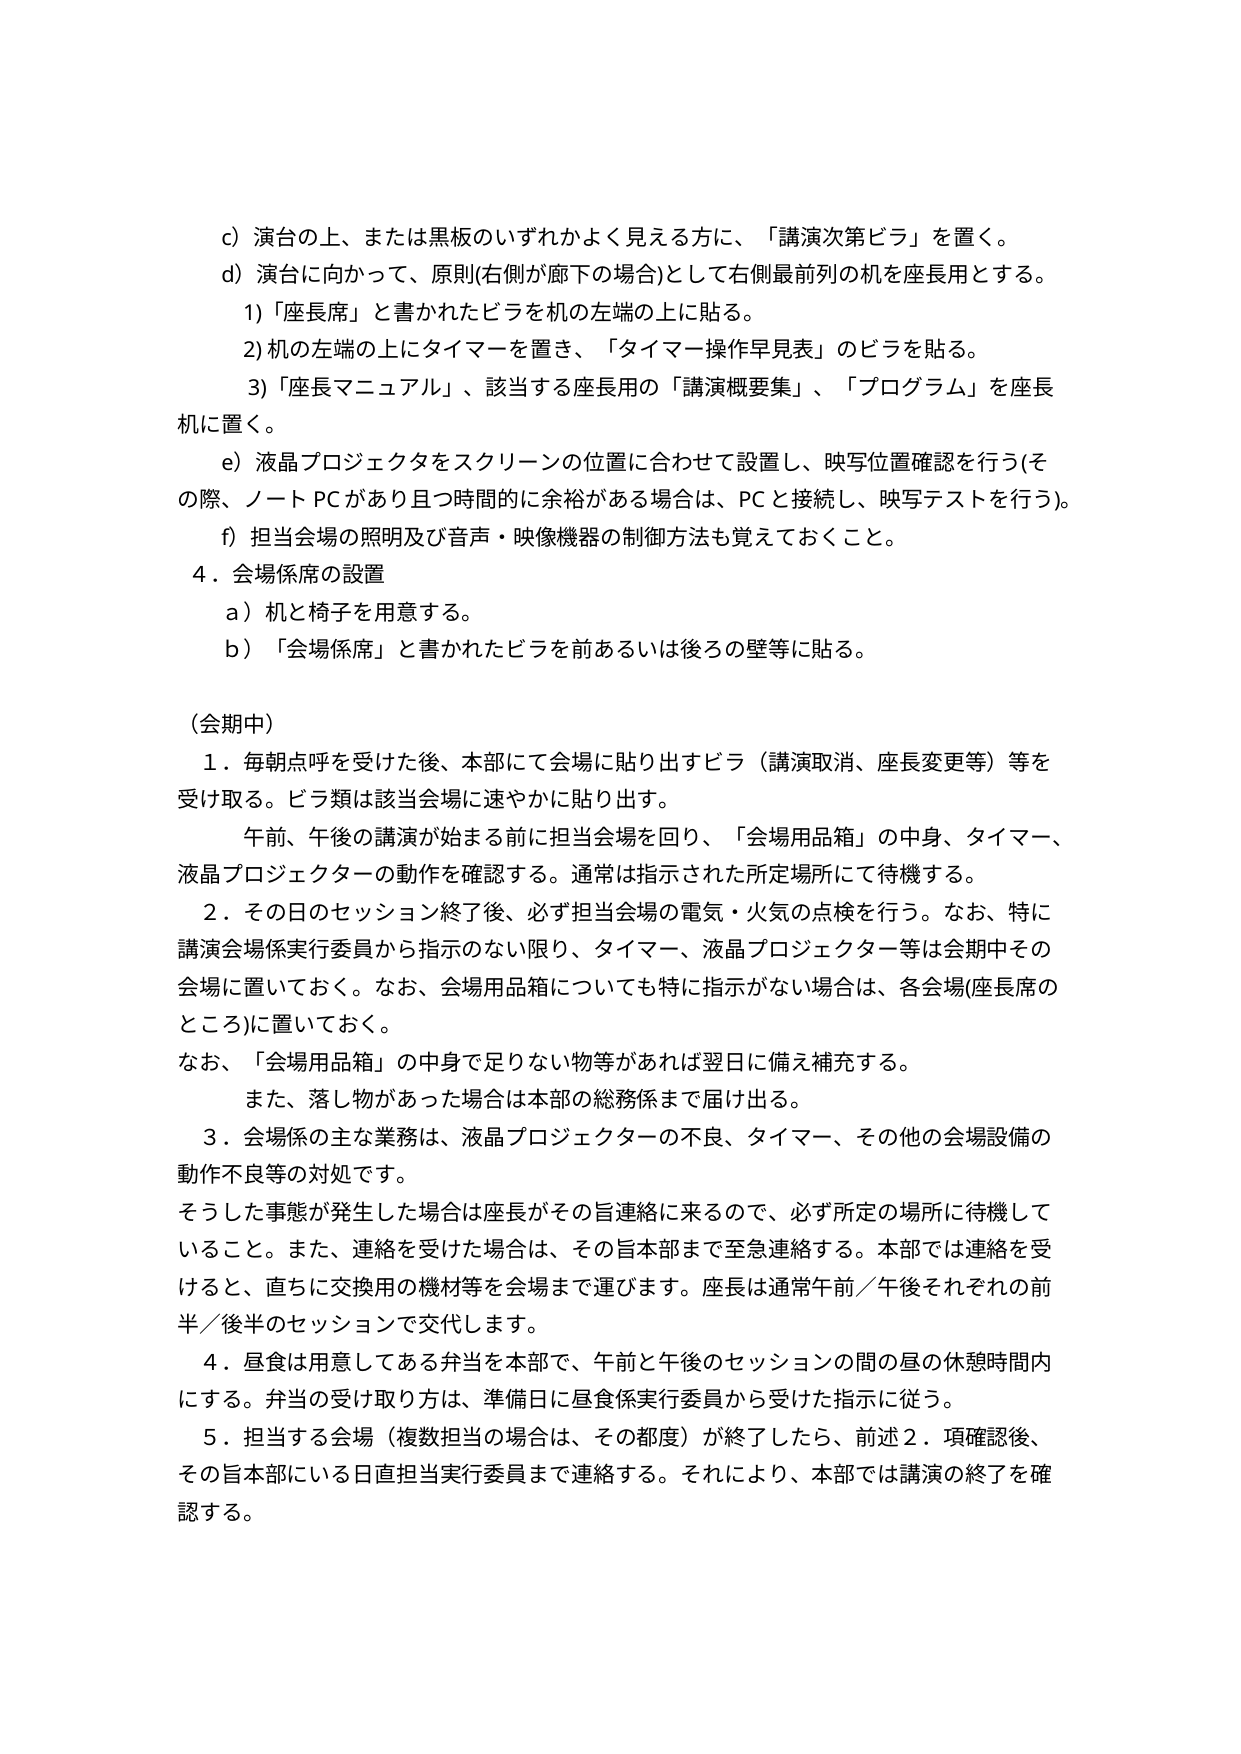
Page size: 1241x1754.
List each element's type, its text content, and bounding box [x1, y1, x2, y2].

text ２．その日のセッション終了後、必ず担当会場の電気・火気の点検を行う。なお、特に講演会場係実行委員から指示のない限り、タイマー、液晶プロジェクター等は会期中その会場に置いておく。なお、会場用品箱についても特に指示がない場合は、各会場(座長席のところ)に置いておく。 [177, 892, 1063, 1042]
text なお、「会場用品箱」の中身で足りない物等があれば翌日に備え補充する。 [177, 1042, 1063, 1079]
text 2) 机の左端の上にタイマーを置き、「タイマー操作早見表」のビラを貼る。 [177, 329, 1063, 367]
text ４．昼食は用意してある弁当を本部で、午前と午後のセッションの間の昼の休憩時間内にする。弁当の受け取り方は、準備日に昼食係実行委員から受けた指示に従う。 [177, 1342, 1063, 1417]
text d）演台に向かって、原則(右側が廊下の場合)として右側最前列の机を座長用とする。 [177, 254, 1063, 292]
text c）演台の上、または黒板のいずれかよく見える方に、「講演次第ビラ」を置く。 [177, 217, 1063, 254]
text ５．担当する会場（複数担当の場合は、その都度）が終了したら、前述２．項確認後、その旨本部にいる日直担当実行委員まで連絡する。それにより、本部では講演の終了を確認する。 [177, 1417, 1063, 1529]
text また、落し物があった場合は本部の総務係まで届け出る。 [177, 1079, 1063, 1117]
text f）担当会場の照明及び音声・映像機器の制御方法も覚えておくこと。 [177, 517, 1063, 554]
text ３．会場係の主な業務は、液晶プロジェクターの不良、タイマー、その他の会場設備の動作不良等の対処です。 [177, 1117, 1063, 1192]
text 午前、午後の講演が始まる前に担当会場を回り、「会場用品箱」の中身、タイマー、液晶プロジェクターの動作を確認する。通常は指示された所定場所にて待機する。 [177, 817, 1063, 892]
text 1)「座長席」と書かれたビラを机の左端の上に貼る。 [177, 292, 1063, 329]
text （会期中） [177, 704, 1063, 742]
text ４．会場係席の設置 [177, 554, 1063, 592]
text そうした事態が発生した場合は座長がその旨連絡に来るので、必ず所定の場所に待機していること。また、連絡を受けた場合は、その旨本部まで至急連絡する。本部では連絡を受けると、直ちに交換用の機材等を会場まで運びます。座長は通常午前／午後それぞれの前半／後半のセッションで交代します。 [177, 1192, 1063, 1342]
text ｂ）「会場係席」と書かれたビラを前あるいは後ろの壁等に貼る。 [177, 629, 1063, 667]
text e）液晶プロジェクタをスクリーンの位置に合わせて設置し、映写位置確認を行う(その際、ノートPCがあり且つ時間的に余裕がある場合は、PCと接続し、映写テストを行う)。 [177, 442, 1063, 517]
text 3)「座長マニュアル」、該当する座長用の「講演概要集」、「プログラム」を座長机に置く。 [177, 367, 1063, 442]
text １．毎朝点呼を受けた後、本部にて会場に貼り出すビラ（講演取消、座長変更等）等を受け取る。ビラ類は該当会場に速やかに貼り出す。 [177, 742, 1063, 817]
text ａ）机と椅子を用意する。 [177, 592, 1063, 629]
